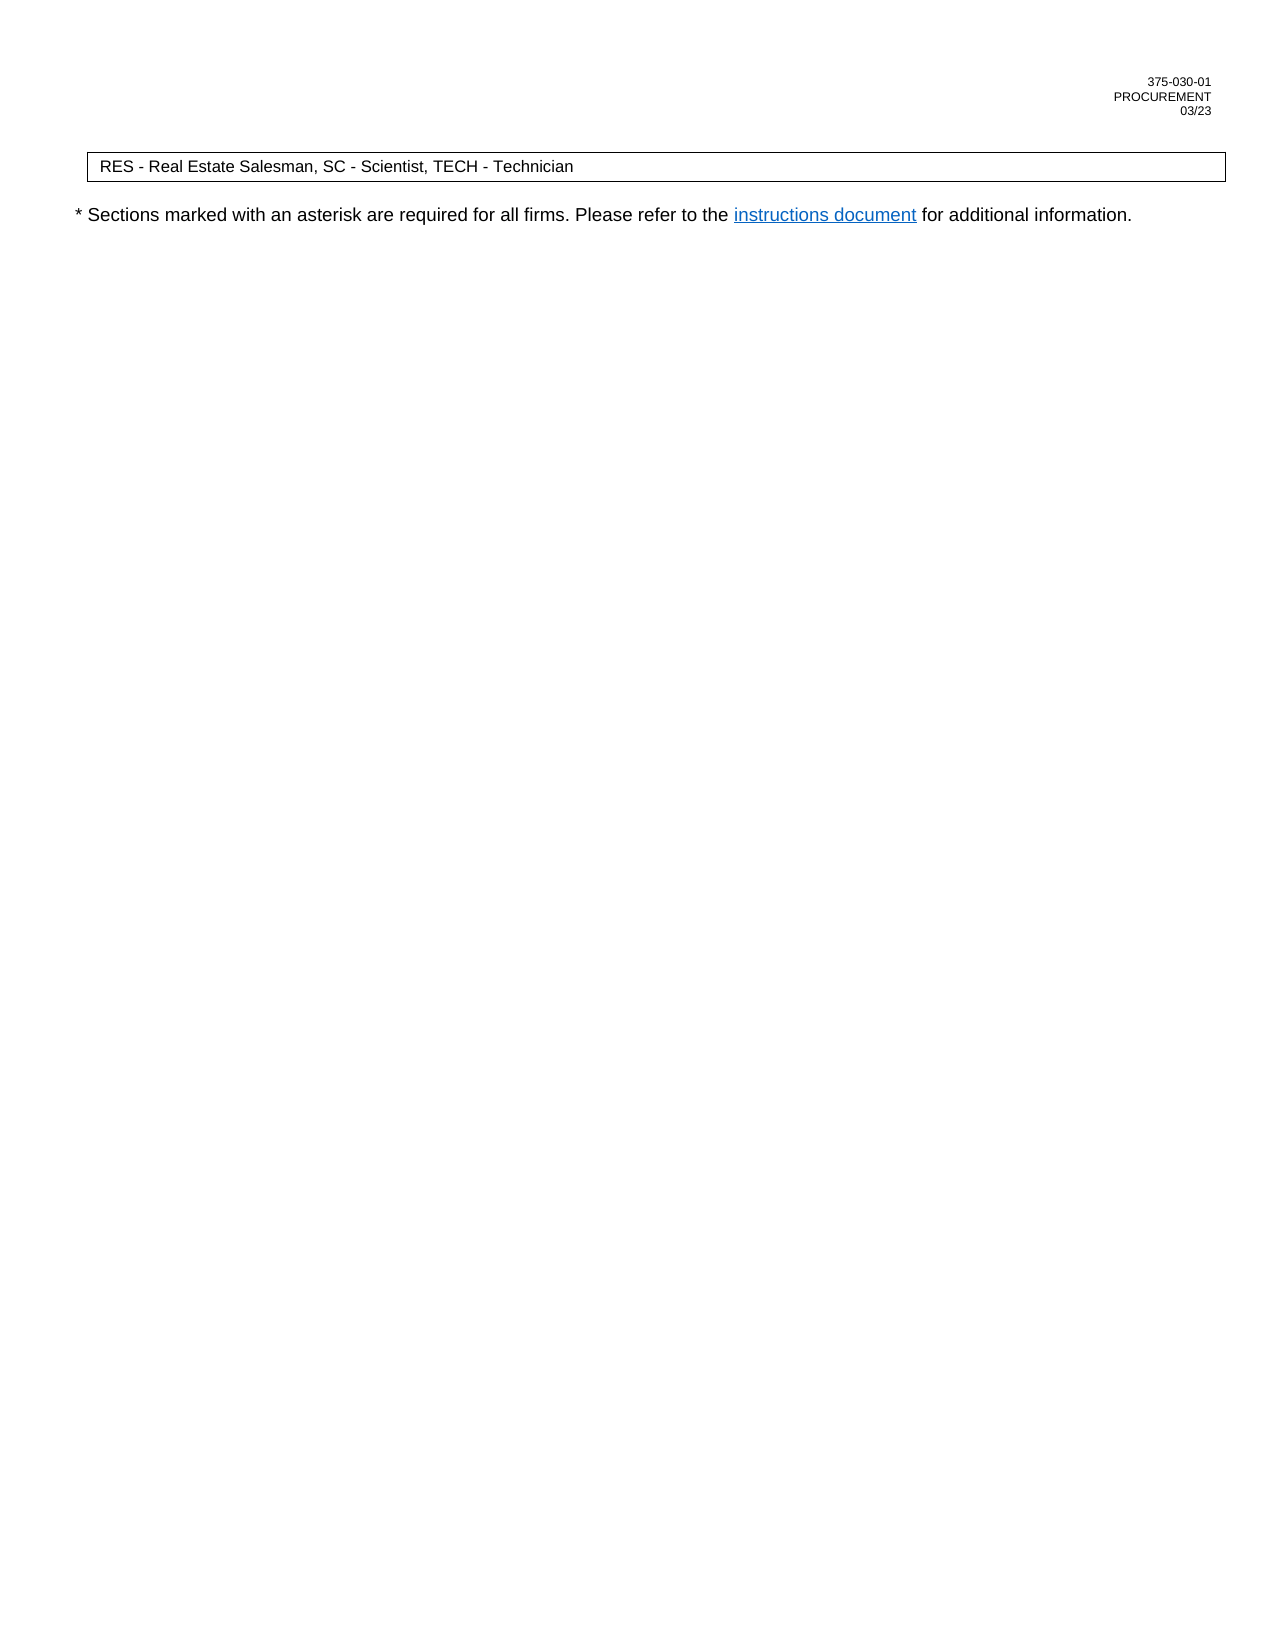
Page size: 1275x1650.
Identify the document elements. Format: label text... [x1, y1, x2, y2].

text * Sections marked with an asterisk are required for all firms. Please refer to the instructions document for additional information. [75, 203, 1200, 225]
